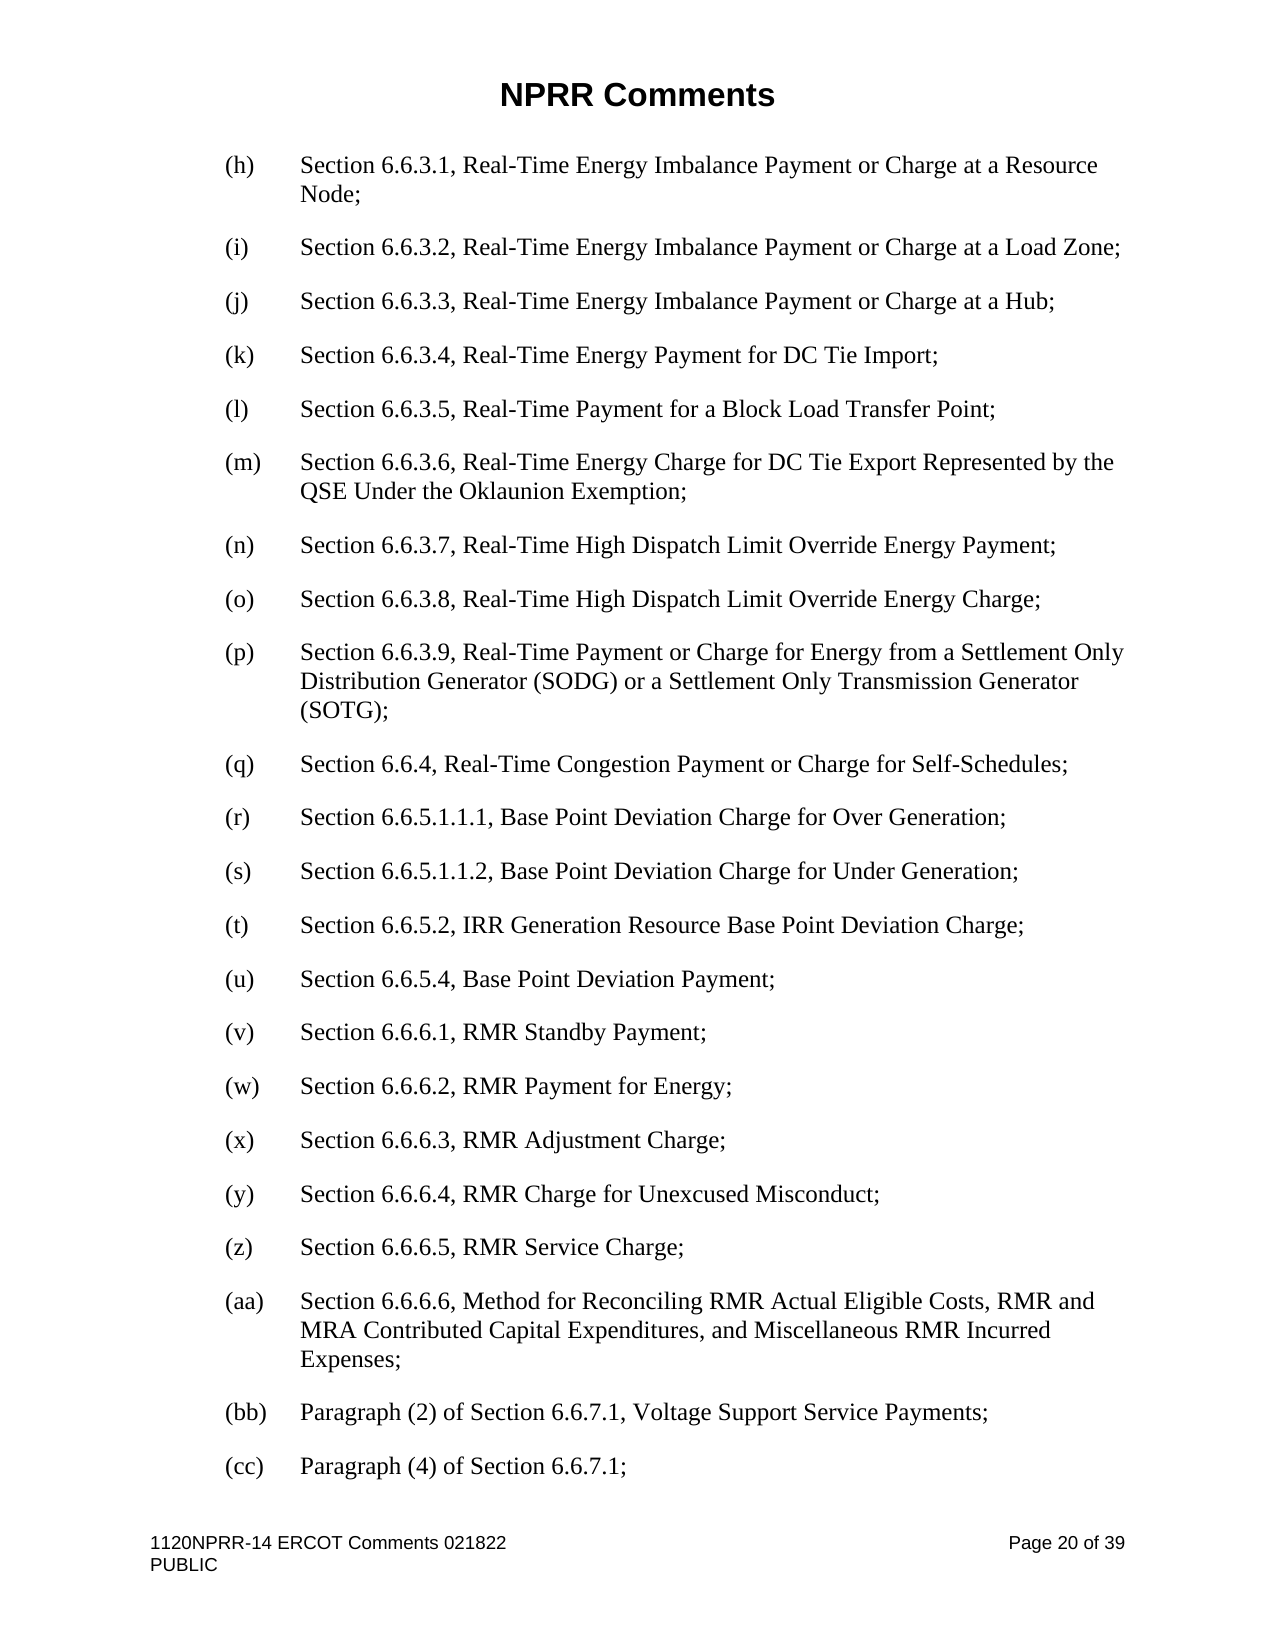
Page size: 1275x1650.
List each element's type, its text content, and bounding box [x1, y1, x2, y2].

text (k) Section 6.6.3.4, Real-Time Energy Payment for DC Tie Import; [225, 340, 1125, 369]
text (t) Section 6.6.5.2, IRR Generation Resource Base Point Deviation Charge; [225, 910, 1125, 939]
text (y) Section 6.6.6.4, RMR Charge for Unexcused Misconduct; [225, 1179, 1125, 1207]
text (i) Section 6.6.3.2, Real-Time Energy Imbalance Payment or Charge at a Load Zone; [225, 232, 1125, 261]
text (p) Section 6.6.3.9, Real-Time Payment or Charge for Energy from a Settlement Only Distribution Generator (SODG) or a Settlement Only Transmission Generator (SOTG); [225, 637, 1125, 724]
text (h) Section 6.6.3.1, Real-Time Energy Imbalance Payment or Charge at a Resource Node; [225, 150, 1125, 207]
text (x) Section 6.6.6.3, RMR Adjustment Charge; [225, 1125, 1125, 1154]
text (aa) Section 6.6.6.6, Method for Reconciling RMR Actual Eligible Costs, RMR and MRA Contributed Capital Expenditures, and Miscellaneous RMR Incurred Expenses; [225, 1286, 1125, 1372]
text (w) Section 6.6.6.2, RMR Payment for Energy; [225, 1071, 1125, 1100]
text (j) Section 6.6.3.3, Real-Time Energy Imbalance Payment or Charge at a Hub; [225, 286, 1125, 315]
text (z) Section 6.6.6.5, RMR Service Charge; [225, 1232, 1125, 1261]
text (o) Section 6.6.3.8, Real-Time High Dispatch Limit Override Energy Charge; [225, 584, 1125, 612]
text (l) Section 6.6.3.5, Real-Time Payment for a Block Load Transfer Point; [225, 394, 1125, 422]
text (s) Section 6.6.5.1.1.2, Base Point Deviation Charge for Under Generation; [225, 856, 1125, 885]
text (cc) Paragraph (4) of Section 6.6.7.1; [225, 1451, 1125, 1480]
text (r) Section 6.6.5.1.1.1, Base Point Deviation Charge for Over Generation; [225, 802, 1125, 831]
text (v) Section 6.6.6.1, RMR Standby Payment; [225, 1017, 1125, 1046]
text (q) Section 6.6.4, Real-Time Congestion Payment or Charge for Self-Schedules; [225, 749, 1125, 777]
text (n) Section 6.6.3.7, Real-Time High Dispatch Limit Override Energy Payment; [225, 530, 1125, 559]
text (u) Section 6.6.5.4, Base Point Deviation Payment; [225, 964, 1125, 992]
text (bb) Paragraph (2) of Section 6.6.7.1, Voltage Support Service Payments; [225, 1397, 1125, 1426]
text (m) Section 6.6.3.6, Real-Time Energy Charge for DC Tie Export Represented by the QSE Under the Oklaunion Exemption; [225, 447, 1125, 505]
